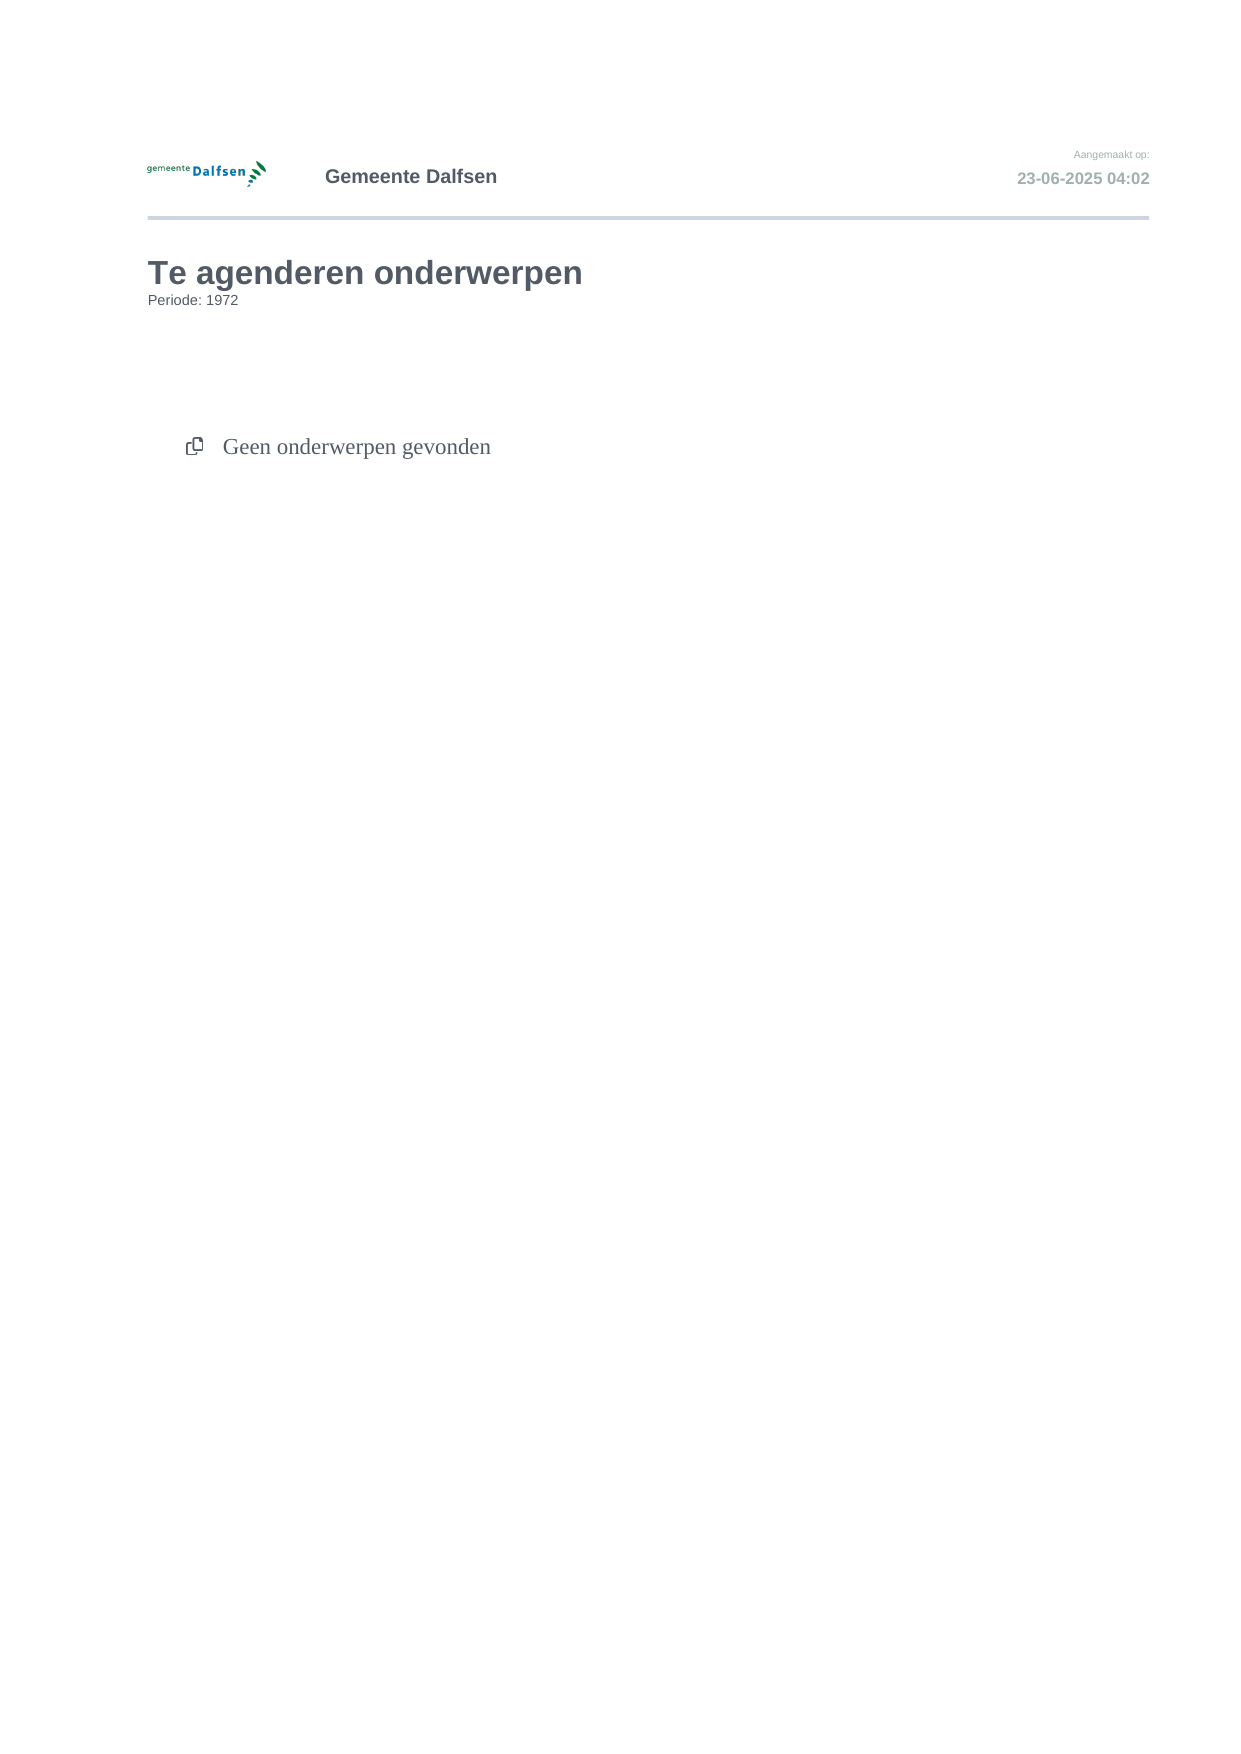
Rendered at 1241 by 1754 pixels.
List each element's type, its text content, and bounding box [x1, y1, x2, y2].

table_header Gemeente Dalfsen [325, 148, 727, 188]
table_cell 23-06-2025 04:02 [727, 161, 1149, 188]
table_header Te agenderen onderwerpen [148, 245, 727, 292]
picture [147, 161, 266, 187]
table_header [148, 148, 325, 188]
table_cell Periode: 1972 [148, 292, 727, 325]
list Geen onderwerpen gevonden [185, 433, 1093, 459]
picture [186, 437, 203, 455]
table_header Aangemaakt op: [727, 148, 1149, 161]
picture [147, 216, 1150, 220]
